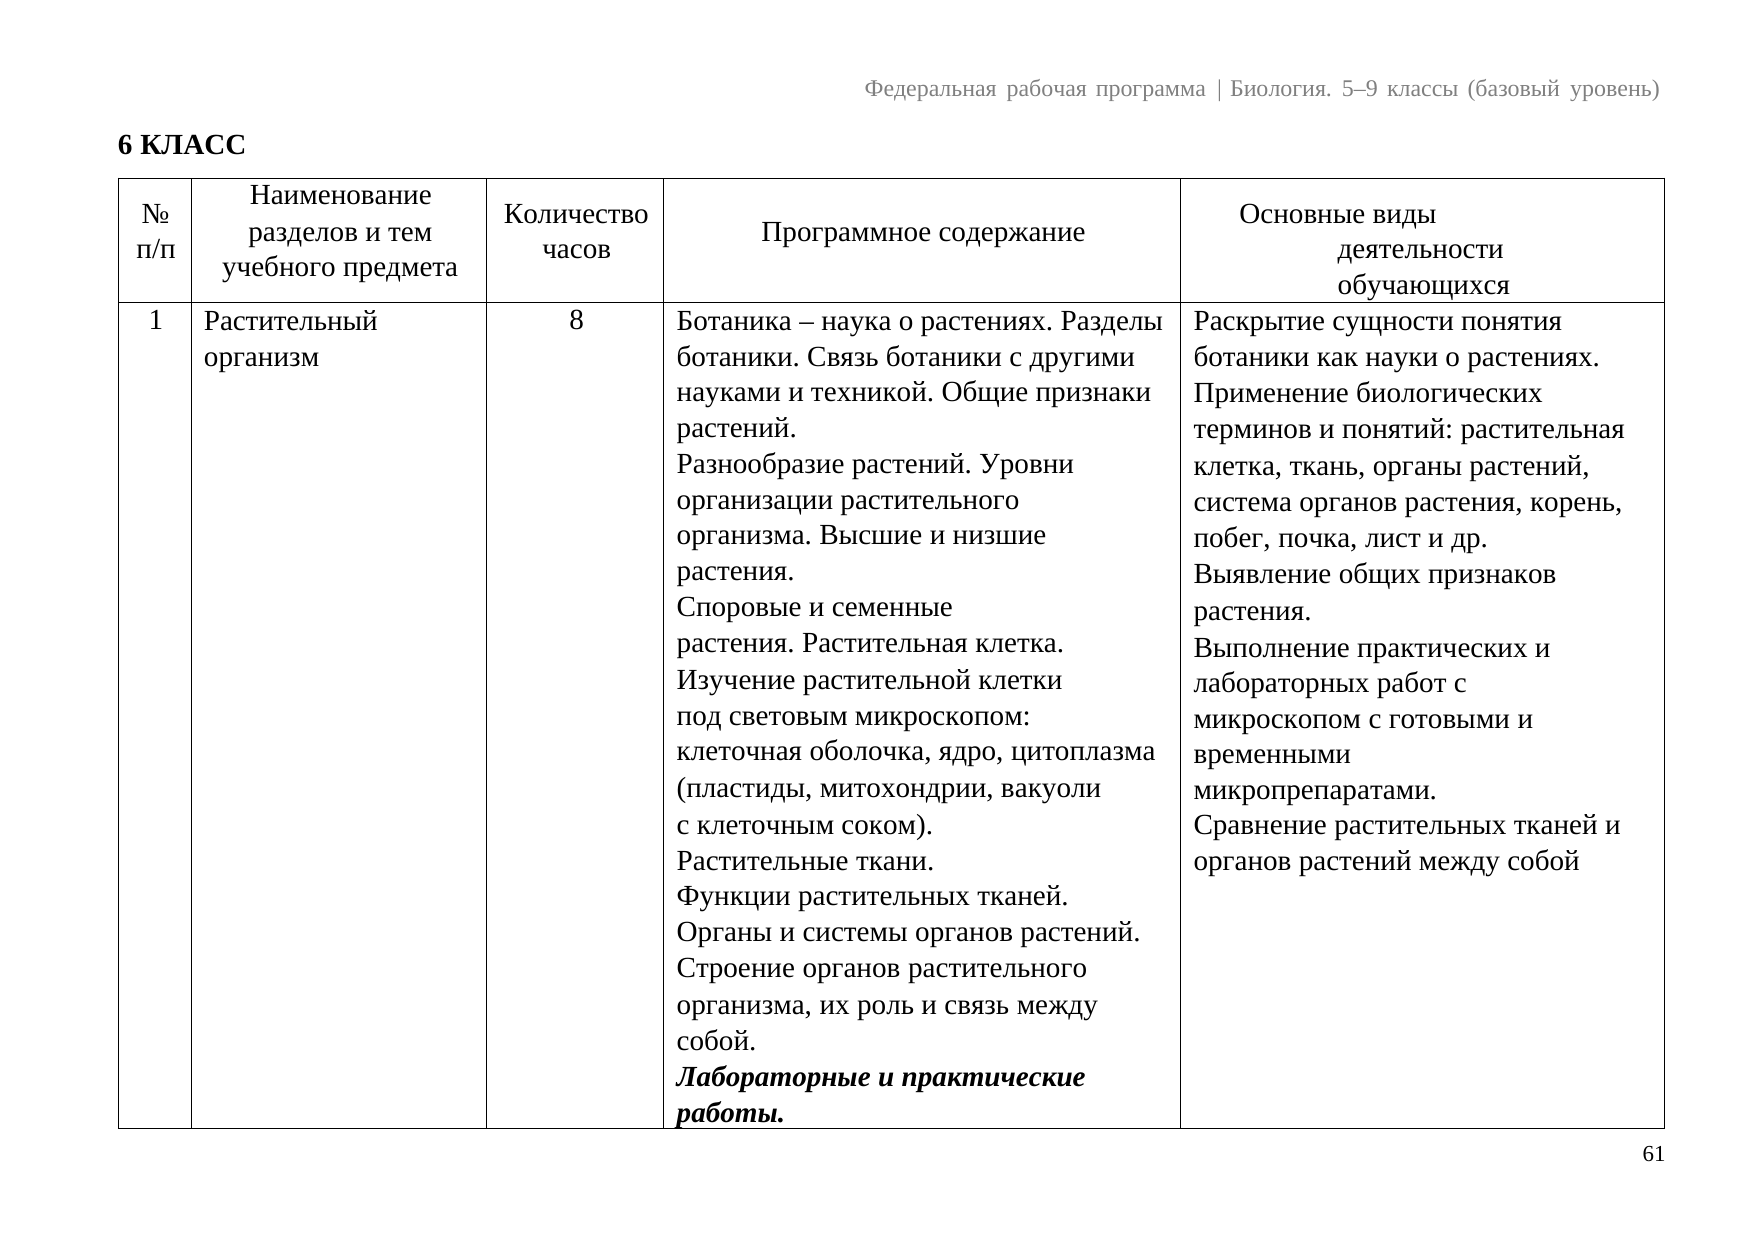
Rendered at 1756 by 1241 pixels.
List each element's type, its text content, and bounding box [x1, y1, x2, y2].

table_cell Ботаника – наука о растениях. Разделы ботаники. Связь ботаники с другими науками и техникой. Общие признаки растений. Разнообразие растений. Уровни организации растительного организма. Высшие и низшие растения. Споровые и семенные растения. Растительная клетка. Изучение растительной клетки под световым микроскопом: клеточная оболочка, ядро, цитоплазма (пластиды, митохондрии, вакуоли с клеточным соком). Растительные ткани. Функции растительных тканей. Органы и системы органов растений. Строение органов растительного организма, их роль и связь между собой. Лабораторные и практические работы. [664, 303, 1180, 1128]
table_header Наименование разделов и тем учебного предмета [192, 179, 486, 302]
subtitle КЛАСС [118, 127, 1678, 161]
table_header № п/п [119, 179, 191, 302]
table_header Количество часов [487, 179, 663, 302]
table_cell 1 [119, 303, 191, 1128]
table_cell Растительный организм [192, 303, 486, 1128]
table_cell 8 [487, 303, 663, 1128]
table_cell Раскрытие сущности понятия ботаники как науки о растениях. Применение биологических терминов и понятий: растительная клетка, ткань, органы растений, система органов растения, корень, побег, почка, лист и др. Выявление общих признаков растения. Выполнение практических и лабораторных работ с микроскопом с готовыми и временными микропрепаратами. Сравнение растительных тканей и органов растений между собой [1181, 303, 1664, 1128]
table_header Основные виды деятельности обучающихся [1181, 179, 1664, 302]
table_header Программное содержание [664, 179, 1180, 302]
